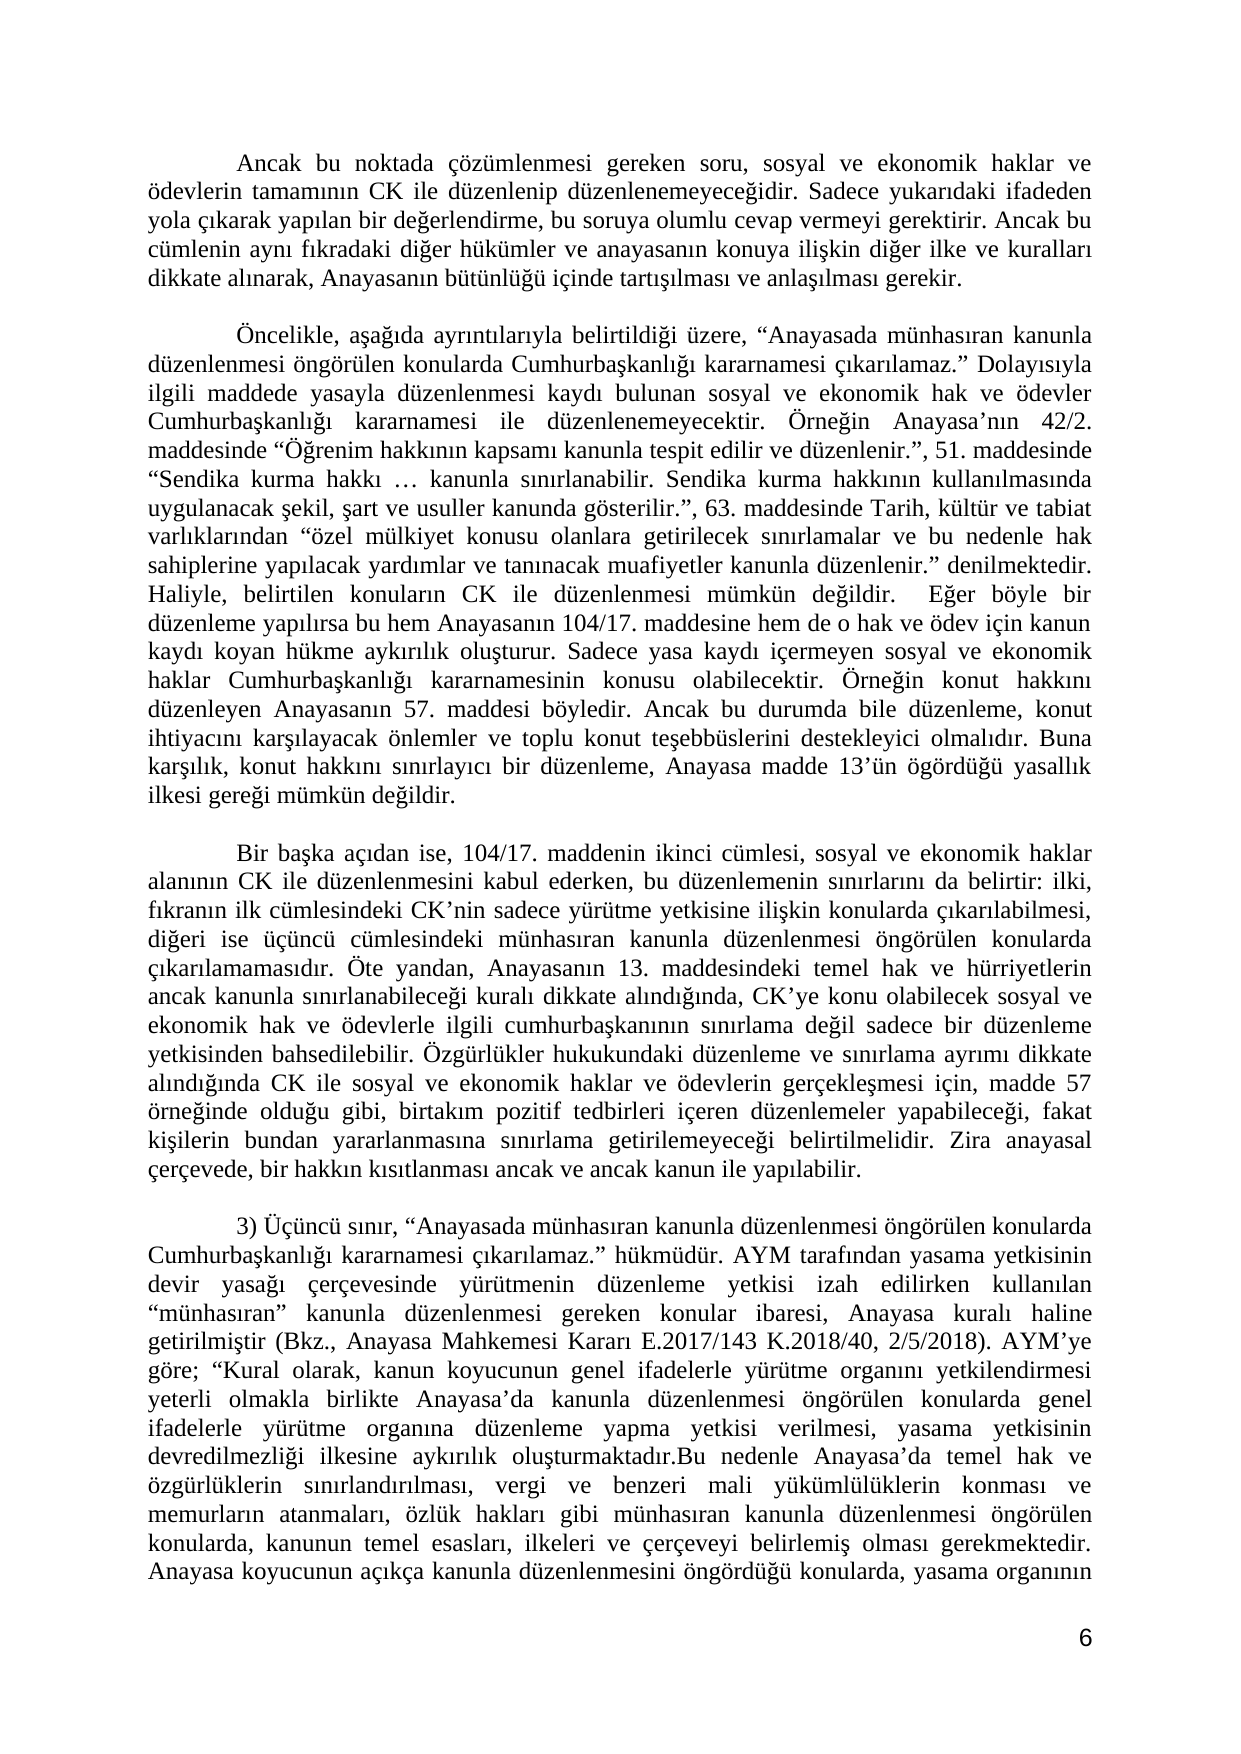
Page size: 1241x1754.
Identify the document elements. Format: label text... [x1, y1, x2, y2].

text Öncelikle, aşağıda ayrıntılarıyla belirtildiği üzere, “Anayasada münhasıran kanunla düzenlenmesi öngörülen konularda Cumhurbaşkanlığı kararnamesi çıkarılamaz.” Dolayısıyla ilgili maddede yasayla düzenlenmesi kaydı bulunan sosyal ve ekonomik hak ve ödevler Cumhurbaşkanlığı kararnamesi ile düzenlenemeyecektir. Örneğin Anayasa’nın 42/2. maddesinde “Öğrenim hakkının kapsamı kanunla tespit edilir ve düzenlenir.”, 51. maddesinde “Sendika kurma hakkı … kanunla sınırlanabilir. Sendika kurma hakkının kullanılmasında uygulanacak şekil, şart ve usuller kanunda gösterilir.”, 63. maddesinde Tarih, kültür ve tabiat varlıklarından “özel mülkiyet konusu olanlara getirilecek sınırlamalar ve bu nedenle hak sahiplerine yapılacak yardımlar ve tanınacak muafiyetler kanunla düzenlenir.” denilmektedir. Haliyle, belirtilen konuların CK ile düzenlenmesi mümkün değildir. Eğer böyle bir düzenleme yapılırsa bu hem Anayasanın 104/17. maddesine hem de o hak ve ödev için kanun kaydı koyan hükme aykırılık oluşturur. Sadece yasa kaydı içermeyen sosyal ve ekonomik haklar Cumhurbaşkanlığı kararnamesinin konusu olabilecektir. Örneğin konut hakkını düzenleyen Anayasanın 57. maddesi böyledir. Ancak bu durumda bile düzenleme, konut ihtiyacını karşılayacak önlemler ve toplu konut teşebbüslerini destekleyici olmalıdır. Buna karşılık, konut hakkını sınırlayıcı bir düzenleme, Anayasa madde 13’ün ögördüğü yasallık ilkesi gereği mümkün değildir. [148, 320, 1093, 809]
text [148, 1211, 1093, 1585]
text Ancak bu noktada çözümlenmesi gereken soru, sosyal ve ekonomik haklar ve ödevlerin tamamının CK ile düzenlenip düzenlenemeyeceğidir. Sadece yukarıdaki ifadeden yola çıkarak yapılan bir değerlendirme, bu soruya olumlu cevap vermeyi gerektirir. Ancak bu cümlenin aynı fıkradaki diğer hükümler ve anayasanın konuya ilişkin diğer ilke ve kuralları dikkate alınarak, Anayasanın bütünlüğü içinde tartışılması ve anlaşılması gerekir. [148, 148, 1093, 291]
text Bir başka açıdan ise, 104/17. maddenin ikinci cümlesi, sosyal ve ekonomik haklar alanının CK ile düzenlenmesini kabul ederken, bu düzenlemenin sınırlarını da belirtir: ilki, fıkranın ilk cümlesindeki CK’nin sadece yürütme yetkisine ilişkin konularda çıkarılabilmesi, diğeri ise üçüncü cümlesindeki münhasıran kanunla düzenlenmesi öngörülen konularda çıkarılamamasıdır. Öte yandan, Anayasanın 13. maddesindeki temel hak ve hürriyetlerin ancak kanunla sınırlanabileceği kuralı dikkate alındığında, CK’ye konu olabilecek sosyal ve ekonomik hak ve ödevlerle ilgili cumhurbaşkanının sınırlama değil sadece bir düzenleme yetkisinden bahsedilebilir. Özgürlükler hukukundaki düzenleme ve sınırlama ayrımı dikkate alındığında CK ile sosyal ve ekonomik haklar ve ödevlerin gerçekleşmesi için, madde 57 örneğinde olduğu gibi, birtakım pozitif tedbirleri içeren düzenlemeler yapabileceği, fakat kişilerin bundan yararlanmasına sınırlama getirilemeyeceği belirtilmelidir. Zira anayasal çerçevede, bir hakkın kısıtlanması ancak ve ancak kanun ile yapılabilir. [148, 838, 1093, 1183]
